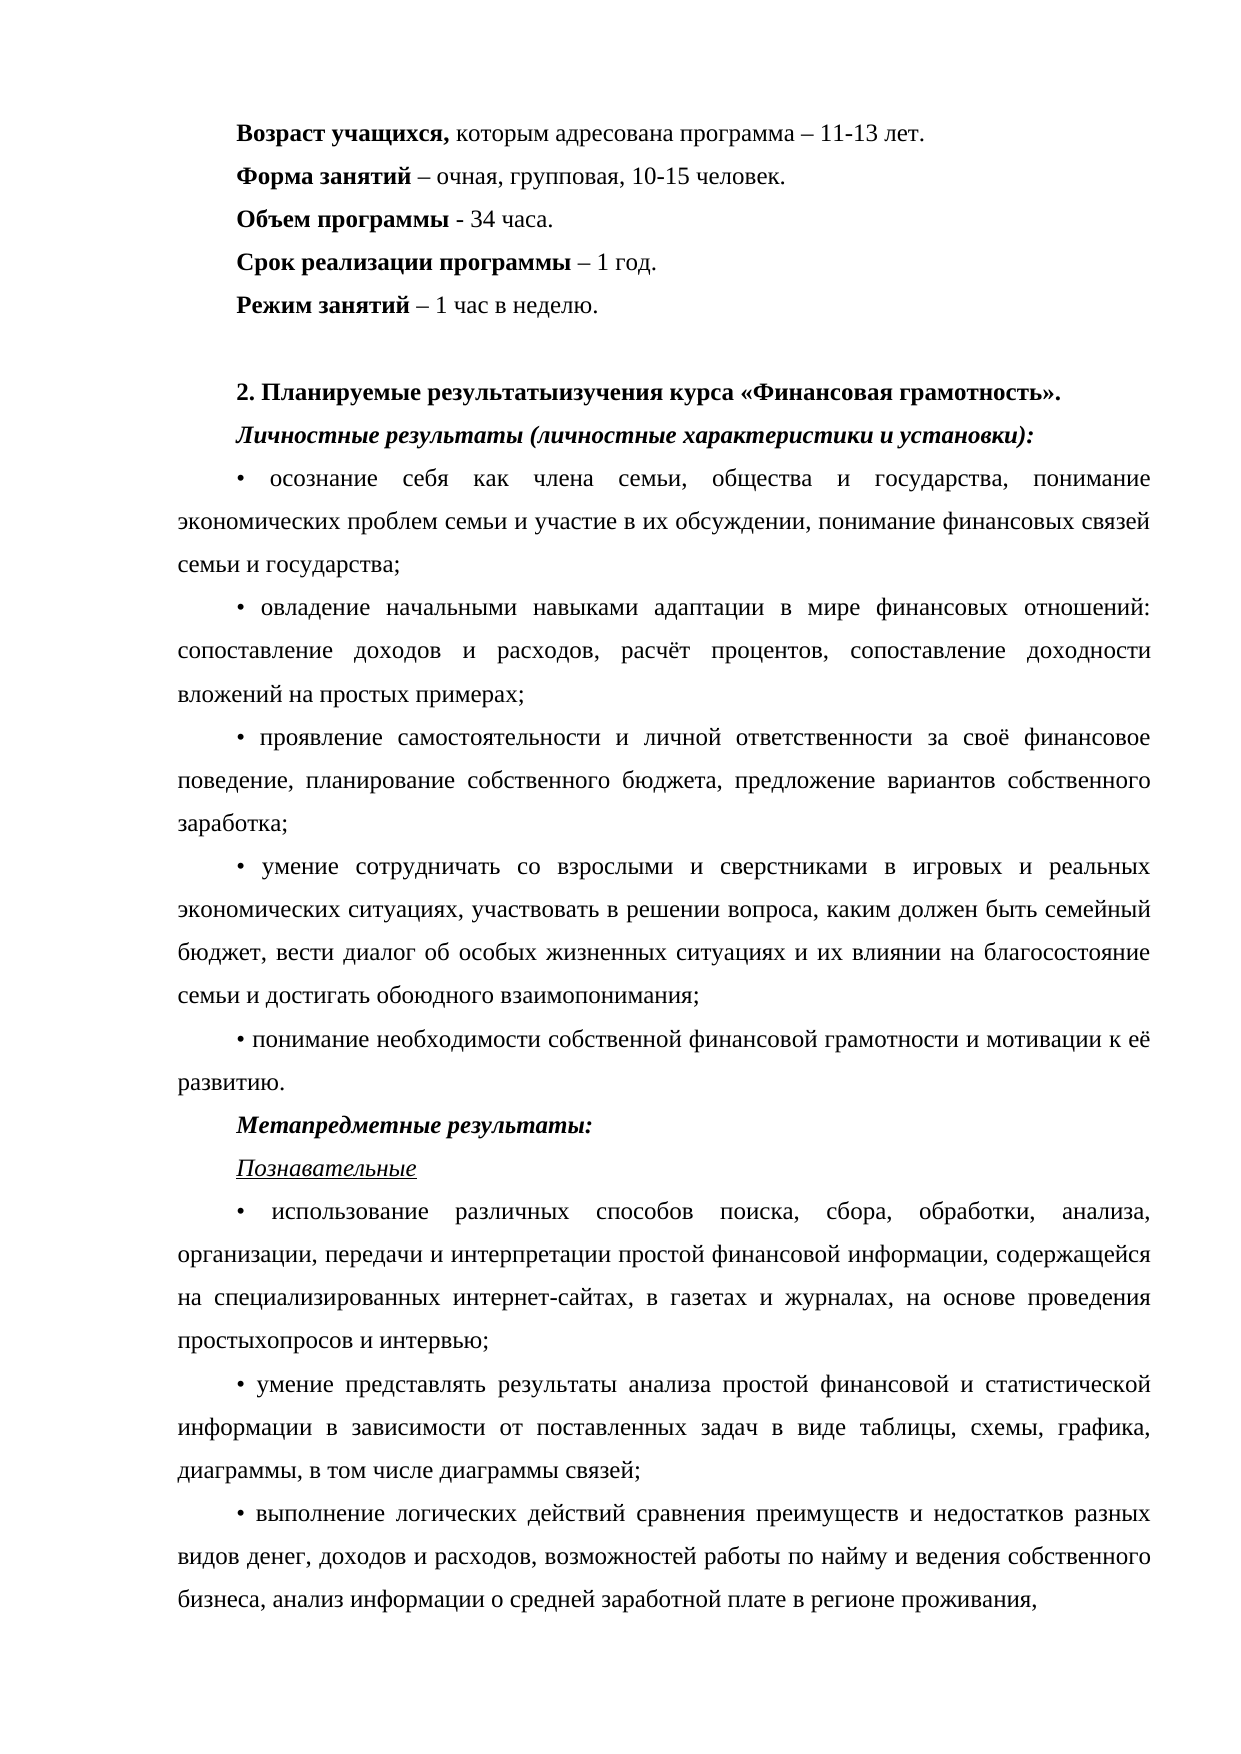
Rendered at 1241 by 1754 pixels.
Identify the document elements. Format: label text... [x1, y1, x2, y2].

text • использование различных способов поиска, сбора, обработки, анализа, организации, передачи и интерпретации простой финансовой информации, содержащейся на специализированных интернет-сайтах, в газетах и журналах, на основе проведения простыхопросов и интервью; [177, 1196, 1152, 1354]
text Метапредметные результаты: [177, 1110, 1152, 1139]
text Срок реализации программы – 1 год. [177, 247, 1152, 276]
text Режим занятий – 1 час в неделю. [177, 291, 1152, 319]
text Познавательные [177, 1153, 1152, 1182]
text • умение представлять результаты анализа простой финансовой и статистической информации в зависимости от поставленных задач в виде таблицы, схемы, графика, диаграммы, в том числе диаграммы связей; [177, 1369, 1152, 1484]
text • осознание себя как члена семьи, общества и государства, понимание экономических проблем семьи и участие в их обсуждении, понимание финансовых связей семьи и государства; [177, 463, 1152, 578]
text Личностные результаты (личностные характеристики и установки): [177, 420, 1152, 449]
text • понимание необходимости собственной финансовой грамотности и мотивации к её развитию. [177, 1024, 1152, 1096]
text Возраст учащихся, которым адресована программа – 11-13 лет. [177, 118, 1152, 147]
text • проявление самостоятельности и личной ответственности за своё финансовое поведение, планирование собственного бюджета, предложение вариантов собственного заработка; [177, 722, 1152, 837]
text Объем программы - 34 часа. [177, 204, 1152, 233]
text • овладение начальными навыками адаптации в мире финансовых отношений: сопоставление доходов и расходов, расчёт процентов, сопоставление доходности вложений на простых примерах; [177, 592, 1152, 707]
text Форма занятий – очная, групповая, 10-15 человек. [177, 161, 1152, 190]
text • умение сотрудничать со взрослыми и сверстниками в игровых и реальных экономических ситуациях, участвовать в решении вопроса, каким должен быть семейный бюджет, вести диалог об особых жизненных ситуациях и их влиянии на благосостояние семьи и достигать обоюдного взаимопонимания; [177, 851, 1152, 1009]
text 2. Планируемые результатыизучения курса «Финансовая грамотность». [177, 377, 1152, 406]
text • выполнение логических действий сравнения преимуществ и недостатков разных видов денег, доходов и расходов, возможностей работы по найму и ведения собственного бизнеса, анализ информации о средней заработной плате в регионе проживания, [177, 1498, 1152, 1613]
